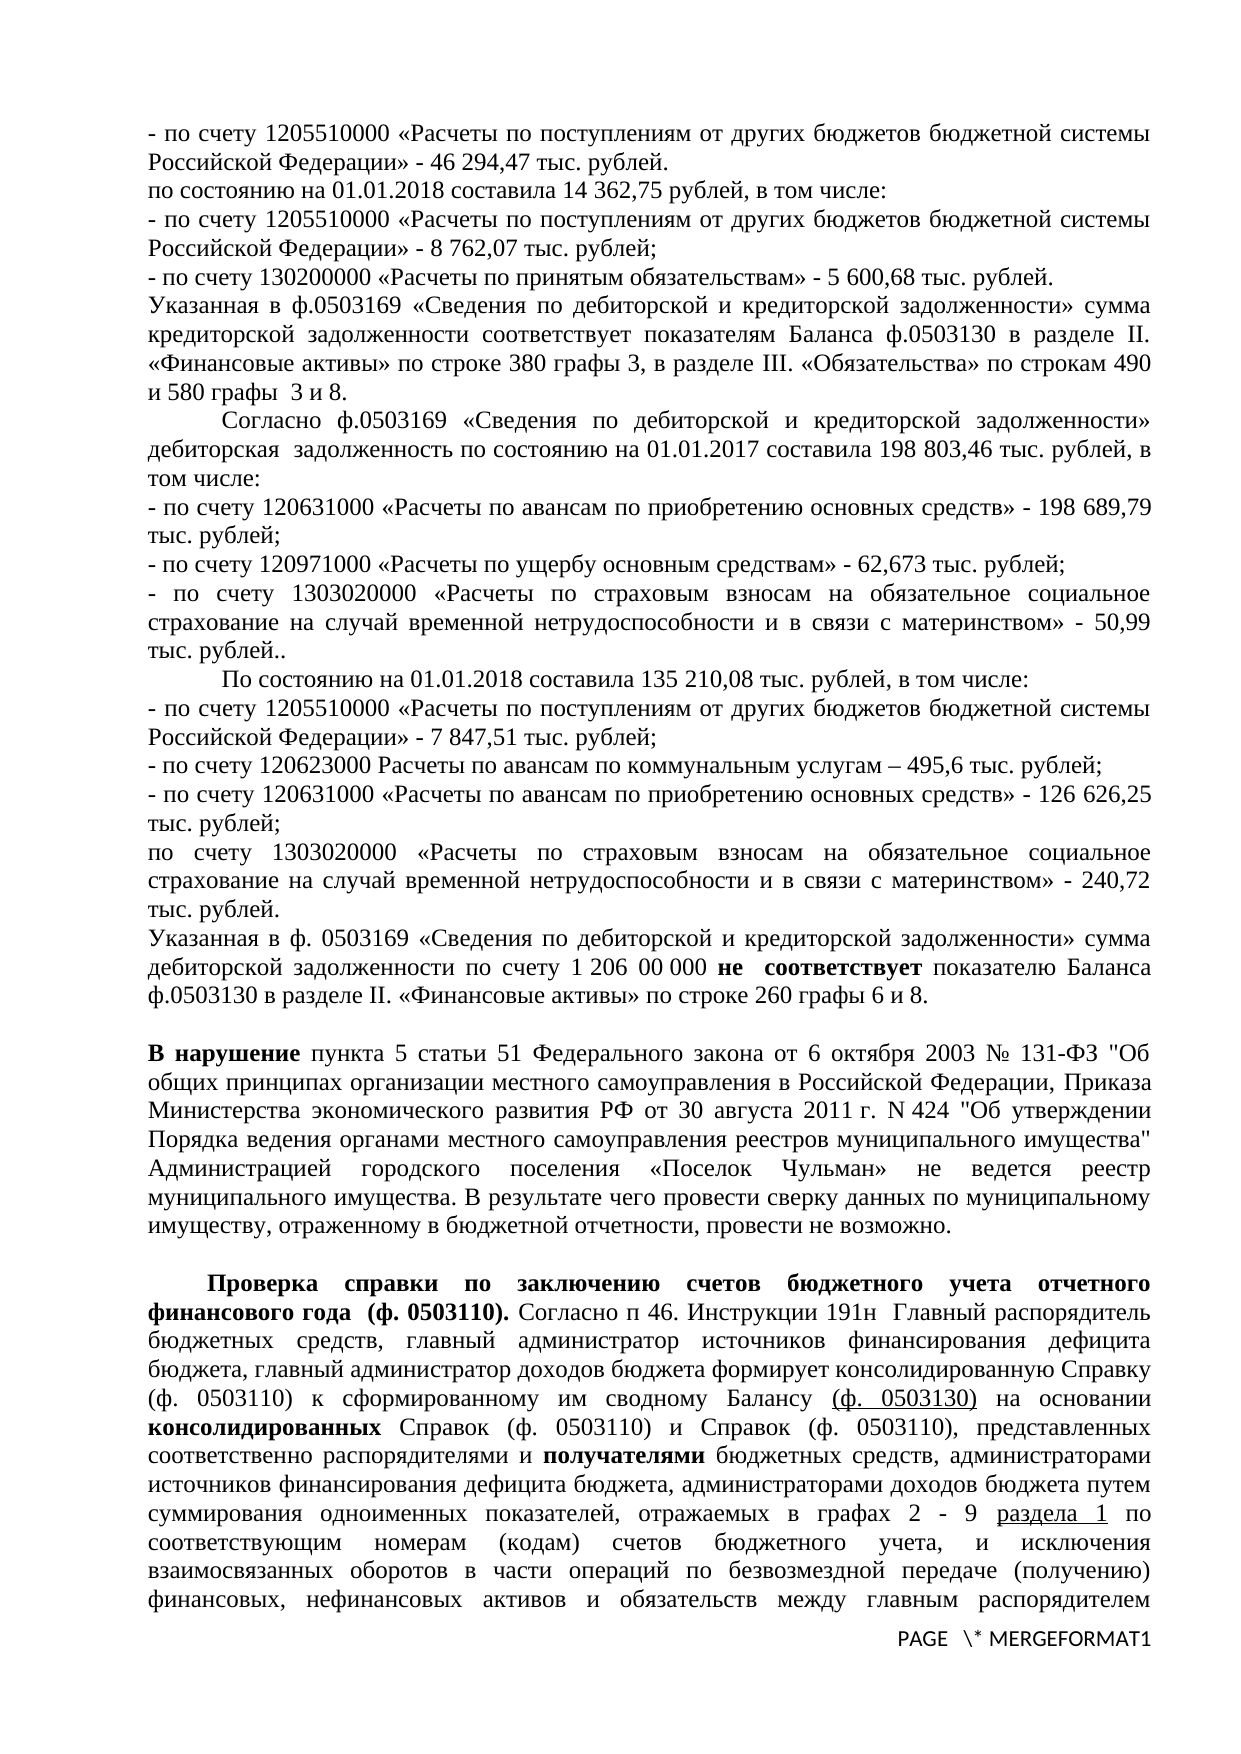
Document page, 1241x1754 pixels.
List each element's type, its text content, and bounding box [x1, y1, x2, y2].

text - по счету 120971000 «Расчеты по ущербу основным средствам» - 62,673 тыс. рублей; [148, 549, 1152, 578]
text Согласно ф.0503169 «Сведения по дебиторской и кредиторской задолженности» дебиторская задолженность по состоянию на 01.01.2017 составила 198 803,46 тыс. рублей, в том числе: [148, 406, 1152, 492]
text по счету 1303020000 «Расчеты по страховым взносам на обязательное социальное страхование на случай временной нетрудоспособности и в связи с материнством» - 240,72 тыс. рублей. [148, 837, 1152, 923]
text - по счету 120623000 Расчеты по авансам по коммунальным услугам – 495,6 тыс. рублей; [148, 751, 1152, 779]
text - по счету 120631000 «Расчеты по авансам по приобретению основных средств» - 198 689,79 тыс. рублей; [148, 492, 1152, 549]
text - по счету 1303020000 «Расчеты по страховым взносам на обязательное социальное страхование на случай временной нетрудоспособности и в связи с материнством» - 50,99 тыс. рублей.. [148, 578, 1152, 664]
text - по счету 120631000 «Расчеты по авансам по приобретению основных средств» - 126 626,25 тыс. рублей; [148, 779, 1152, 837]
text - по счету 1205510000 «Расчеты по поступлениям от других бюджетов бюджетной системы Российской Федерации» - 7 847,51 тыс. рублей; [148, 693, 1152, 751]
text Указанная в ф. 0503169 «Сведения по дебиторской и кредиторской задолженности» сумма дебиторской задолженности по счету 1 206 00 000 не соответствует показателю Баланса ф.0503130 в разделе II. «Финансовые активы» по строке 260 графы 6 и 8. [148, 923, 1152, 1009]
text В нарушение пункта 5 статьи 51 Федерального закона от 6 октября 2003 № 131-ФЗ "Об общих принципах организации местного самоуправления в Российской Федерации, Приказа Министерства экономического развития РФ от 30 августа 2011 г. N 424 "Об утверждении Порядка ведения органами местного самоуправления реестров муниципального имущества" Администрацией городского поселения «Поселок Чульман» не ведется реестр муниципального имущества. В результате чего провести сверку данных по муниципальному имуществу, отраженному в бюджетной отчетности, провести не возможно. [148, 1038, 1152, 1239]
text - по счету 1205510000 «Расчеты по поступлениям от других бюджетов бюджетной системы Российской Федерации» - 46 294,47 тыс. рублей. [148, 118, 1152, 176]
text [148, 1268, 1152, 1613]
text - по счету 1205510000 «Расчеты по поступлениям от других бюджетов бюджетной системы Российской Федерации» - 8 762,07 тыс. рублей; [148, 204, 1152, 262]
text Указанная в ф.0503169 «Сведения по дебиторской и кредиторской задолженности» сумма кредиторской задолженности соответствует показателям Баланса ф.0503130 в разделе II. «Финансовые активы» по строке 380 графы 3, в разделе III. «Обязательства» по строкам 490 и 580 графы 3 и 8. [148, 291, 1152, 406]
text - по счету 130200000 «Расчеты по принятым обязательствам» - 5 600,68 тыс. рублей. [148, 262, 1152, 291]
text По состоянию на 01.01.2018 составила 135 210,08 тыс. рублей, в том числе: [148, 664, 1152, 693]
text по состоянию на 01.01.2018 составила 14 362,75 рублей, в том числе: [148, 176, 1152, 204]
